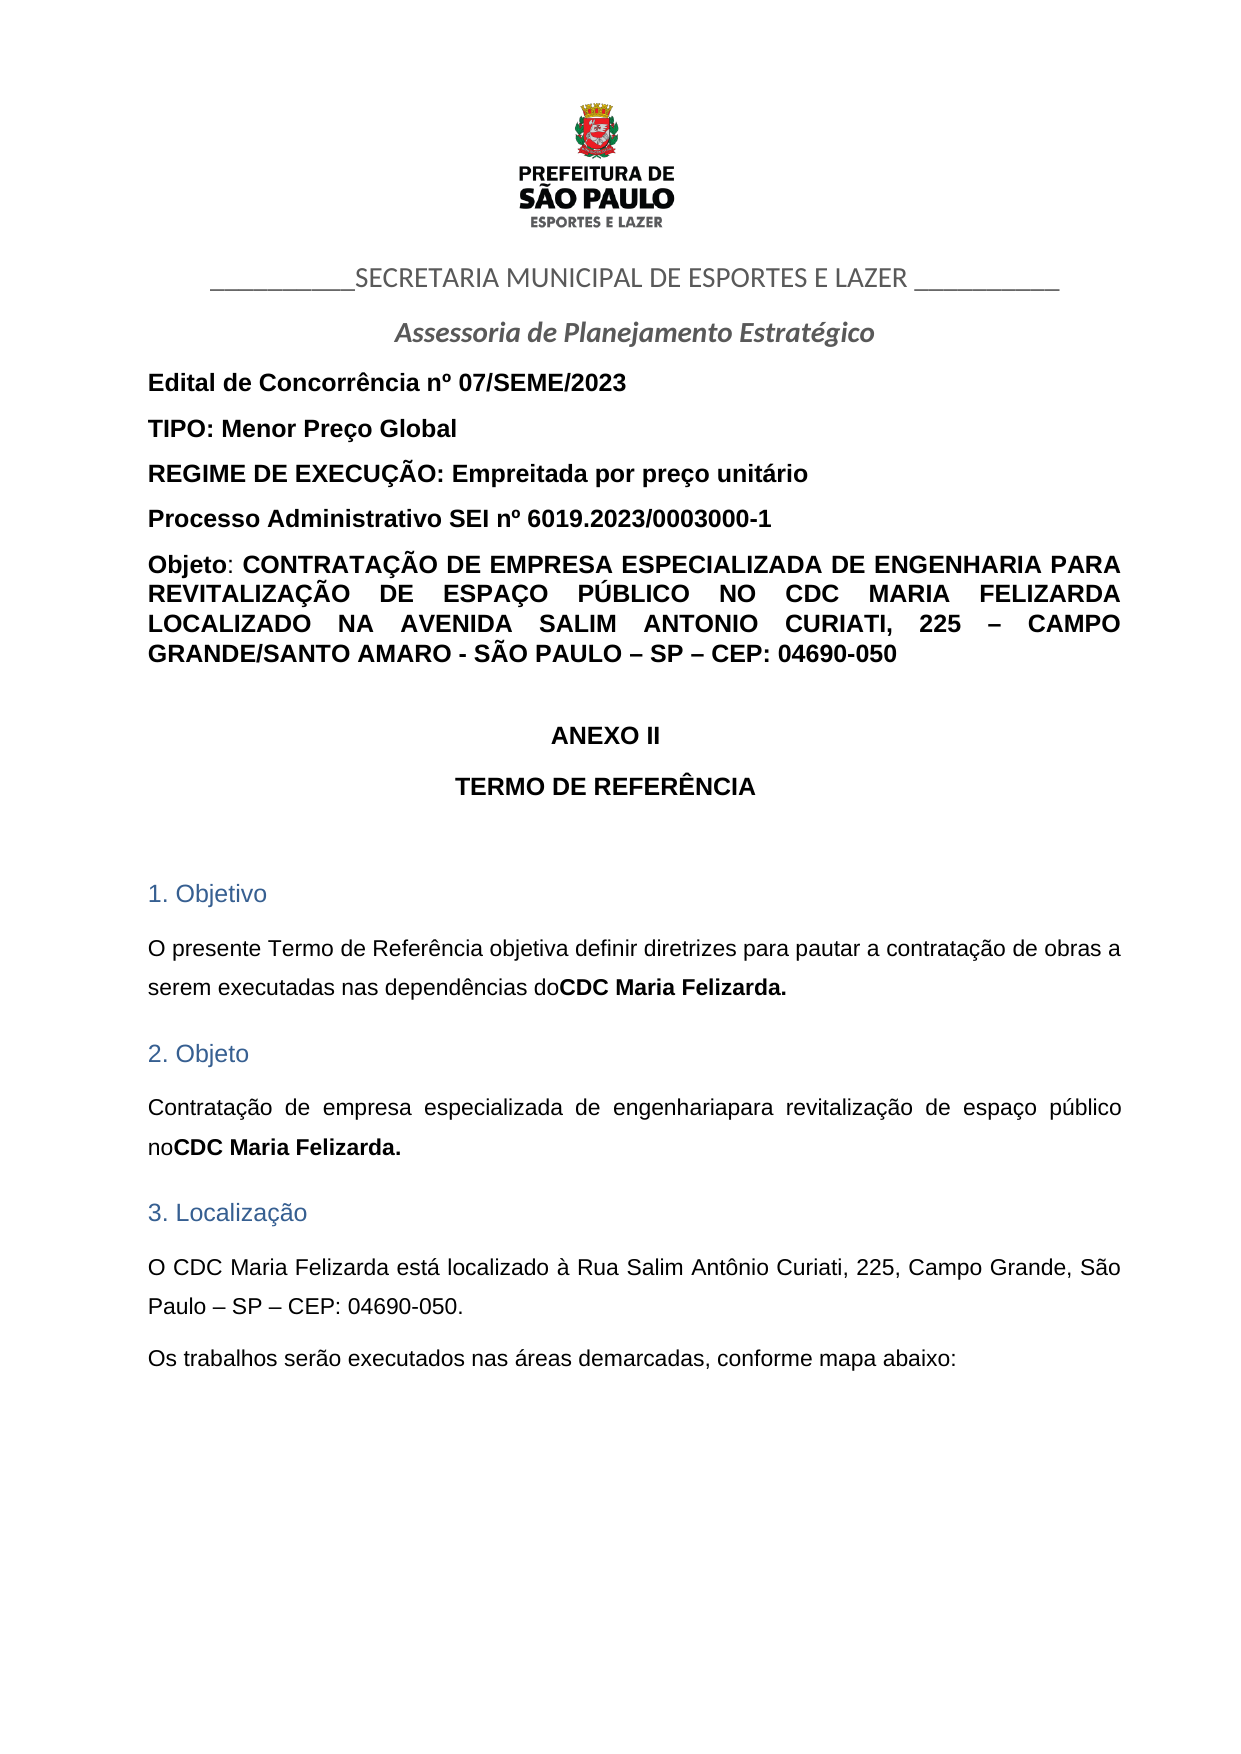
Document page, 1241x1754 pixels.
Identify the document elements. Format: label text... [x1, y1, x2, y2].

subtitle 3. Localização [148, 1198, 1122, 1227]
subtitle 1. Objetivo [148, 879, 1122, 908]
text REGIME DE EXECUÇÃO: Empreitada por preço unitário [148, 459, 1122, 488]
text O presente Termo de Referência objetiva definir diretrizes para pautar a contratação de obras a serem executadas nas dependências doCDC Maria Felizarda. [148, 935, 1122, 1001]
text Edital de Concorrência nº 07/SEME/2023 [148, 368, 1122, 397]
text Processo Administrativo SEI nº 6019.2023/0003000-1 [148, 504, 1122, 533]
text Contratação de empresa especializada de engenhariapara revitalização de espaço público noCDC Maria Felizarda. [148, 1094, 1122, 1160]
text ANEXO II [148, 721, 1063, 749]
text TIPO: Menor Preço Global [148, 414, 1122, 442]
text TERMO DE REFERÊNCIA [148, 772, 1063, 801]
text Objeto: CONTRATAÇÃO DE EMPRESA ESPECIALIZADA DE ENGENHARIA PARA REVITALIZAÇÃO DE ESPAÇO PÚBLICO NO CDC MARIA FELIZARDA LOCALIZADO NA AVENIDA SALIM ANTONIO CURIATI, 225 – CAMPO GRANDE/SANTO AMARO - SÃO PAULO – SP – CEP: 04690-050 [148, 550, 1122, 667]
subtitle 2. Objeto [148, 1039, 1122, 1067]
text Os trabalhos serão executados nas áreas demarcadas, conforme mapa abaixo: [148, 1345, 1122, 1372]
picture [484, 81, 709, 250]
text O CDC Maria Felizarda está localizado à Rua Salim Antônio Curiati, 225, Campo Grande, São Paulo – SP – CEP: 04690-050. [148, 1254, 1122, 1320]
